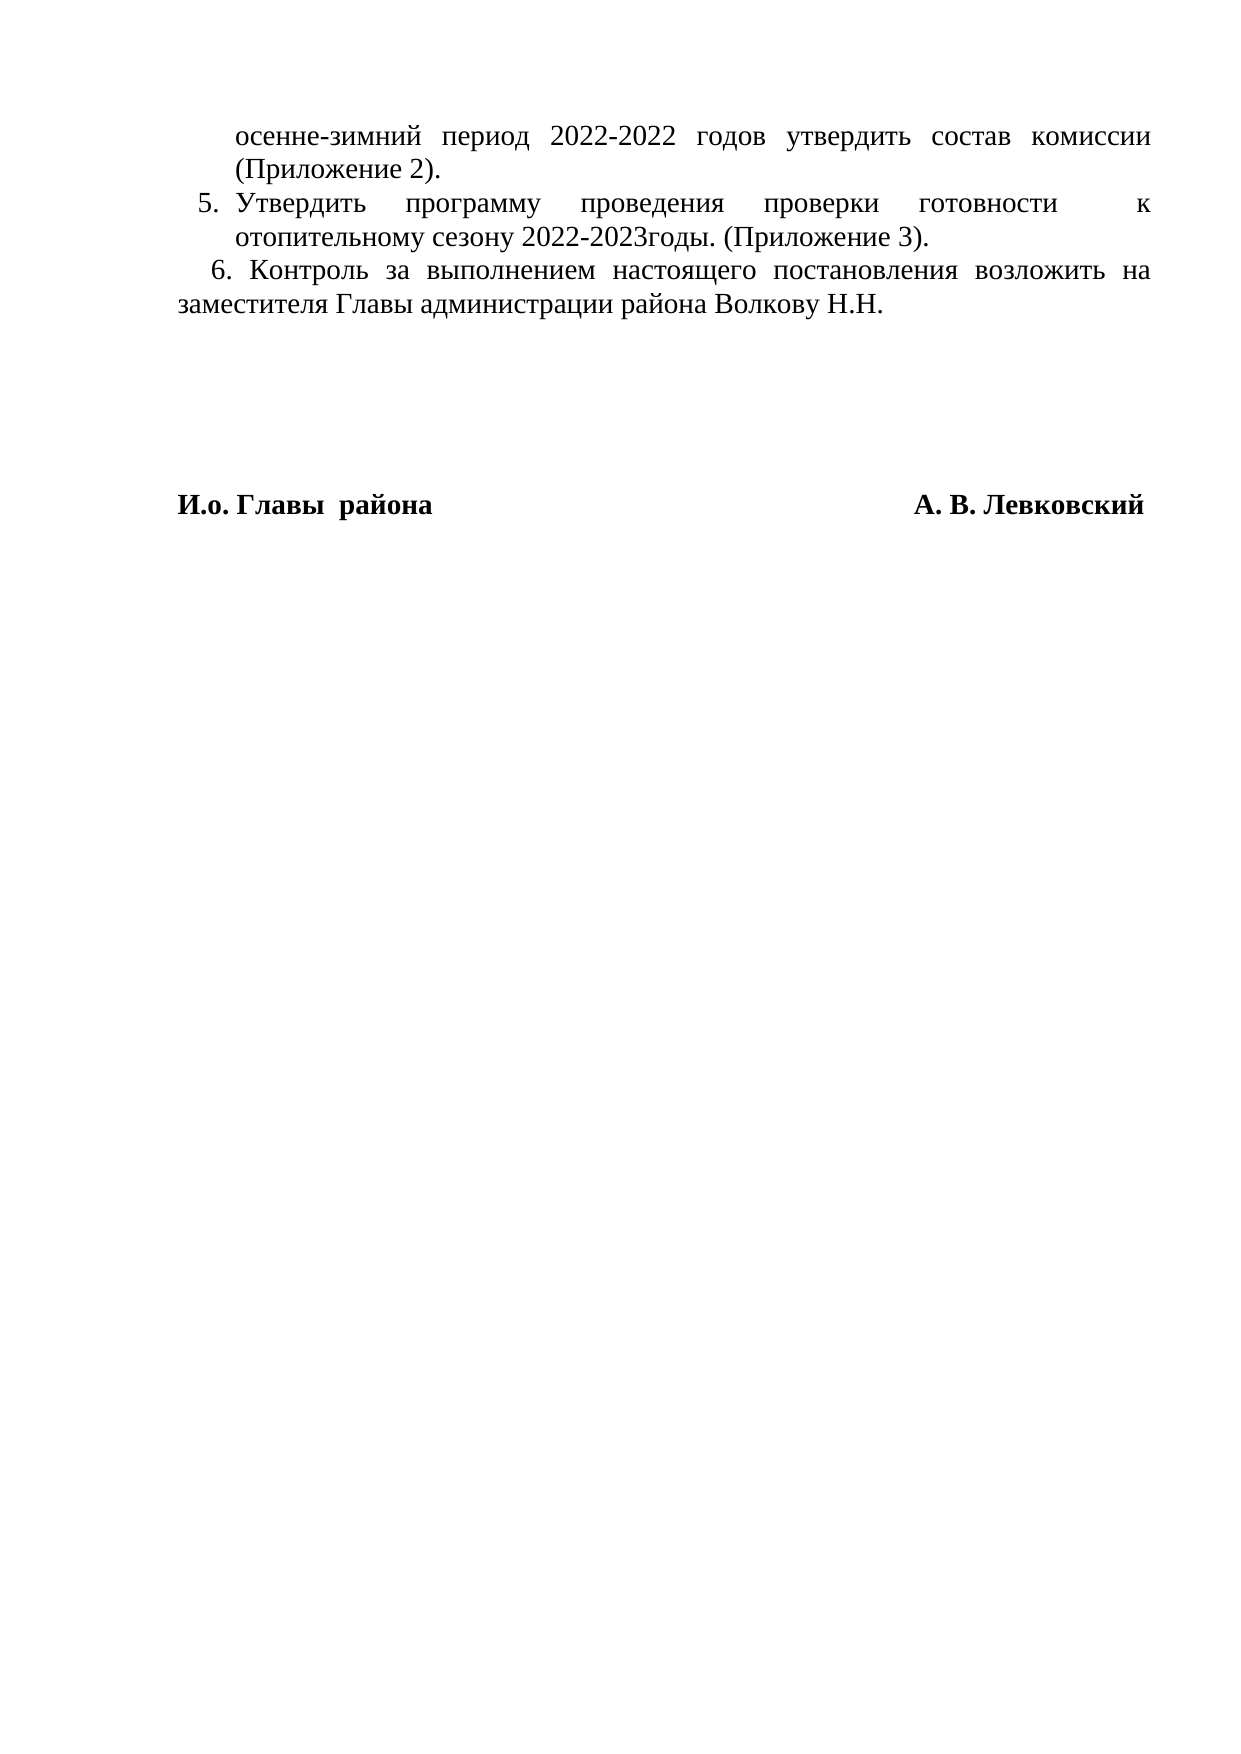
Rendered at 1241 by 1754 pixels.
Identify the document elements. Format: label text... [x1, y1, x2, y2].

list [197, 118, 1152, 185]
text И.о. Главы района А. В. Левковский [177, 487, 1152, 521]
list Утвердить программу проведения проверки готовности к отопительному сезону 2022-2023годы. (Приложение 3). [197, 185, 1152, 252]
text 6. Контроль за выполнением настоящего постановления возложить на заместителя Главы администрации района Волкову Н.Н. [177, 252, 1152, 319]
